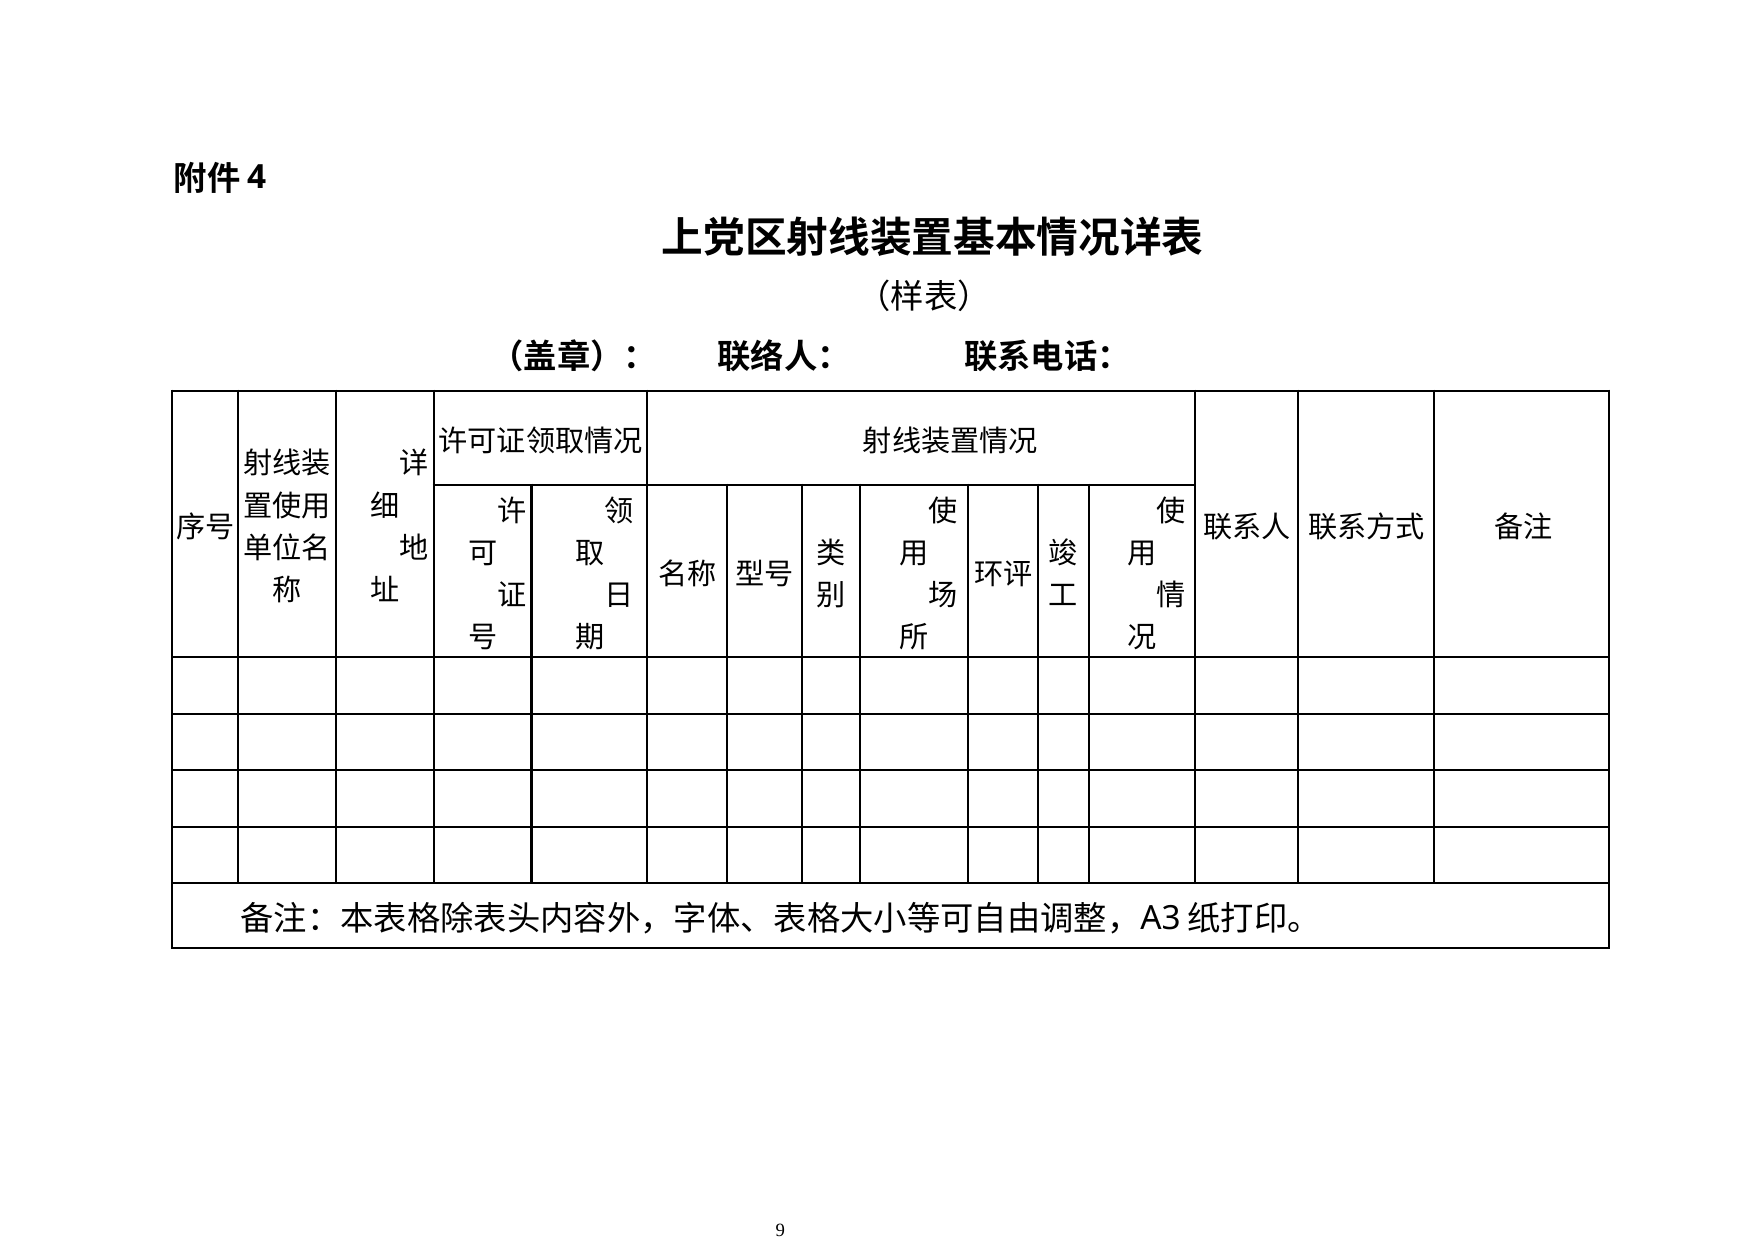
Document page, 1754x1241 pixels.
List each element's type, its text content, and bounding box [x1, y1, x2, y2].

table_cell [1196, 658, 1297, 713]
table_cell （样表） [172, 268, 1609, 318]
table_cell 使用 情况 [1090, 486, 1194, 656]
table_cell 类别 [803, 486, 859, 656]
table_cell [969, 715, 1037, 769]
table_cell [533, 828, 646, 882]
table_cell [728, 658, 801, 713]
table_cell [648, 771, 726, 826]
table_cell [533, 658, 646, 713]
table_cell [969, 658, 1037, 713]
table_cell [1039, 658, 1088, 713]
table_cell [1090, 658, 1194, 713]
table_cell 上党区射线装置基本情况详表 [172, 200, 1609, 268]
table_cell [533, 771, 646, 826]
table_cell [969, 828, 1037, 882]
table_cell [728, 771, 801, 826]
table_cell [1039, 828, 1088, 882]
table_cell 详细 地址 [337, 392, 433, 656]
table_cell [337, 828, 433, 882]
table_cell [803, 771, 859, 826]
table_cell [861, 828, 967, 882]
table_cell [1090, 715, 1194, 769]
table_cell [1435, 771, 1608, 826]
table_cell [1039, 715, 1088, 769]
table_cell 环评 [969, 486, 1037, 656]
table_header 附件4 [172, 150, 1609, 200]
table_cell [239, 658, 335, 713]
table_cell [239, 715, 335, 769]
table_cell [1039, 771, 1088, 826]
table_cell 竣工 [1039, 486, 1088, 656]
table_cell [173, 771, 237, 826]
table_cell 联系方式 [1299, 392, 1433, 656]
table_cell [1090, 771, 1194, 826]
table_cell [435, 828, 530, 882]
table_cell [969, 771, 1037, 826]
table_cell [1196, 828, 1297, 882]
table_cell 备注：本表格除表头内容外，字体、表格大小等可自由调整，A3纸打印。 [173, 884, 1608, 947]
table_cell [435, 658, 530, 713]
table_cell （盖章）： 联络人： 联系电话： [172, 318, 1609, 389]
table_cell [1435, 715, 1608, 769]
table_cell [533, 715, 646, 769]
table_cell [861, 715, 967, 769]
table_cell [435, 715, 530, 769]
table_cell [337, 715, 433, 769]
table_cell [1435, 828, 1608, 882]
table_cell [803, 658, 859, 713]
table_cell [648, 658, 726, 713]
table_cell 射线装置情况 [648, 392, 1194, 483]
table_cell [337, 771, 433, 826]
table_cell [1196, 715, 1297, 769]
table_cell [728, 715, 801, 769]
table_cell [173, 658, 237, 713]
table_cell [239, 771, 335, 826]
table_cell [435, 771, 530, 826]
table_cell [1196, 771, 1297, 826]
table_cell 备注 [1435, 392, 1608, 656]
table_cell [648, 715, 726, 769]
table_cell [1299, 715, 1433, 769]
table_cell [803, 715, 859, 769]
table_cell [861, 658, 967, 713]
table_cell 名称 [648, 486, 726, 656]
table_cell [728, 828, 801, 882]
table_cell 许可 证号 [435, 486, 530, 656]
table_cell 许可证领取情况 [435, 392, 646, 483]
table_cell [648, 828, 726, 882]
table_cell [173, 715, 237, 769]
table_cell [1090, 828, 1194, 882]
table_cell [1299, 771, 1433, 826]
table_cell 使用 场所 [861, 486, 967, 656]
table_cell [337, 658, 433, 713]
table_cell [1435, 658, 1608, 713]
table_cell 领取 日期 [533, 486, 646, 656]
table_cell 型号 [728, 486, 801, 656]
table_cell 射线装置使用单位名称 [239, 392, 335, 656]
table_cell [173, 828, 237, 882]
table_cell [803, 828, 859, 882]
table_cell 序号 [173, 392, 237, 656]
table_cell [239, 828, 335, 882]
table_cell [1299, 828, 1433, 882]
table_cell [1299, 658, 1433, 713]
table_cell 联系人 [1196, 392, 1297, 656]
table_cell [861, 771, 967, 826]
